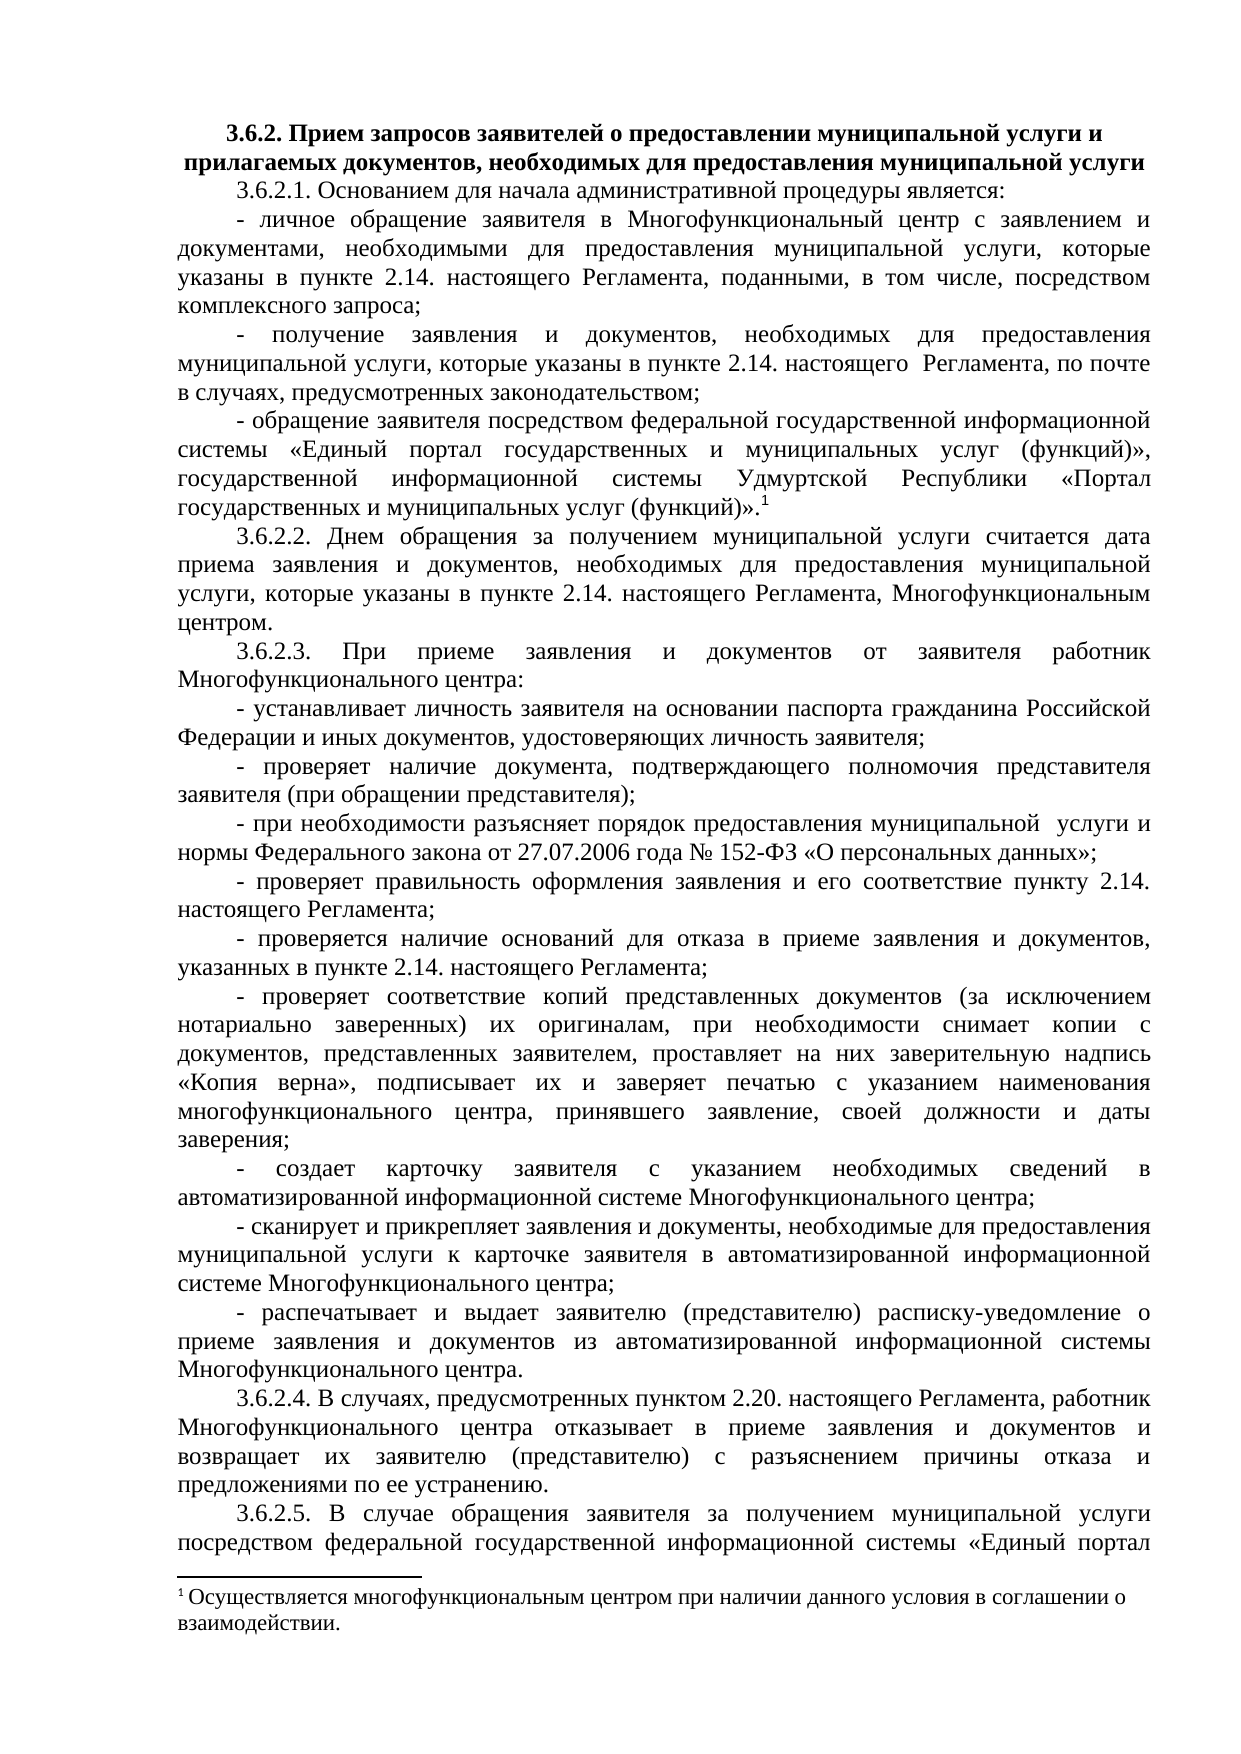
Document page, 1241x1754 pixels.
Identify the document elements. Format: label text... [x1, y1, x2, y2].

text 3.6.2.4. В случаях, предусмотренных пунктом 2.20. настоящего Регламента, работник Многофункционального центра отказывает в приеме заявления и документов и возвращает их заявителю (представителю) с разъяснением причины отказа и предложениями по ее устранению. [177, 1383, 1152, 1498]
text - при необходимости разъясняет порядок предоставления муниципальной услуги и нормы Федерального закона от 27.07.2006 года № 152-ФЗ «О персональных данных»; [177, 808, 1152, 866]
text - проверяет соответствие копий представленных документов (за исключением нотариально заверенных) их оригиналам, при необходимости снимает копии с документов, представленных заявителем, проставляет на них заверительную надпись «Копия верна», подписывает их и заверяет печатью с указанием наименования многофункционального центра, принявшего заявление, своей должности и даты заверения; [177, 981, 1152, 1153]
text - проверяет наличие документа, подтверждающего полномочия представителя заявителя (при обращении представителя); [177, 751, 1152, 808]
text 3.6.2.2. Днем обращения за получением муниципальной услуги считается дата приема заявления и документов, необходимых для предоставления муниципальной услуги, которые указаны в пункте 2.14. настоящего Регламента, Многофункциональным центром. [177, 521, 1152, 636]
text 3.6.2.1. Основанием для начала административной процедуры является: [177, 176, 1152, 204]
text - проверяет правильность оформления заявления и его соответствие пункту 2.14. настоящего Регламента; [177, 866, 1152, 923]
text 3.6.2. Прием запросов заявителей о предоставлении муниципальной услуги и прилагаемых документов, необходимых для предоставления муниципальной услуги [177, 118, 1152, 176]
text - устанавливает личность заявителя на основании паспорта гражданина Российской Федерации и иных документов, удостоверяющих личность заявителя; [177, 693, 1152, 751]
text 3.6.2.3. При приеме заявления и документов от заявителя работник Многофункционального центра: [177, 636, 1152, 693]
text - сканирует и прикрепляет заявления и документы, необходимые для предоставления муниципальной услуги к карточке заявителя в автоматизированной информационной системе Многофункционального центра; [177, 1211, 1152, 1297]
text - получение заявления и документов, необходимых для предоставления муниципальной услуги, которые указаны в пункте 2.14. настоящего Регламента, по почте в случаях, предусмотренных законодательством; [177, 319, 1152, 406]
text - распечатывает и выдает заявителю (представителю) расписку-уведомление о приеме заявления и документов из автоматизированной информационной системы Многофункционального центра. [177, 1297, 1152, 1383]
text - личное обращение заявителя в Многофункциональный центр с заявлением и документами, необходимыми для предоставления муниципальной услуги, которые указаны в пункте 2.14. настоящего Регламента, поданными, в том числе, посредством комплексного запроса; [177, 204, 1152, 319]
text - проверяется наличие оснований для отказа в приеме заявления и документов, указанных в пункте 2.14. настоящего Регламента; [177, 923, 1152, 981]
text - создает карточку заявителя с указанием необходимых сведений в автоматизированной информационной системе Многофункционального центра; [177, 1153, 1152, 1211]
text - обращение заявителя посредством федеральной государственной информационной системы «Единый портал государственных и муниципальных услуг (функций)», государственной информационной системы Удмуртской Республики «Портал государственных и муниципальных услуг (функций)». [177, 406, 1152, 521]
